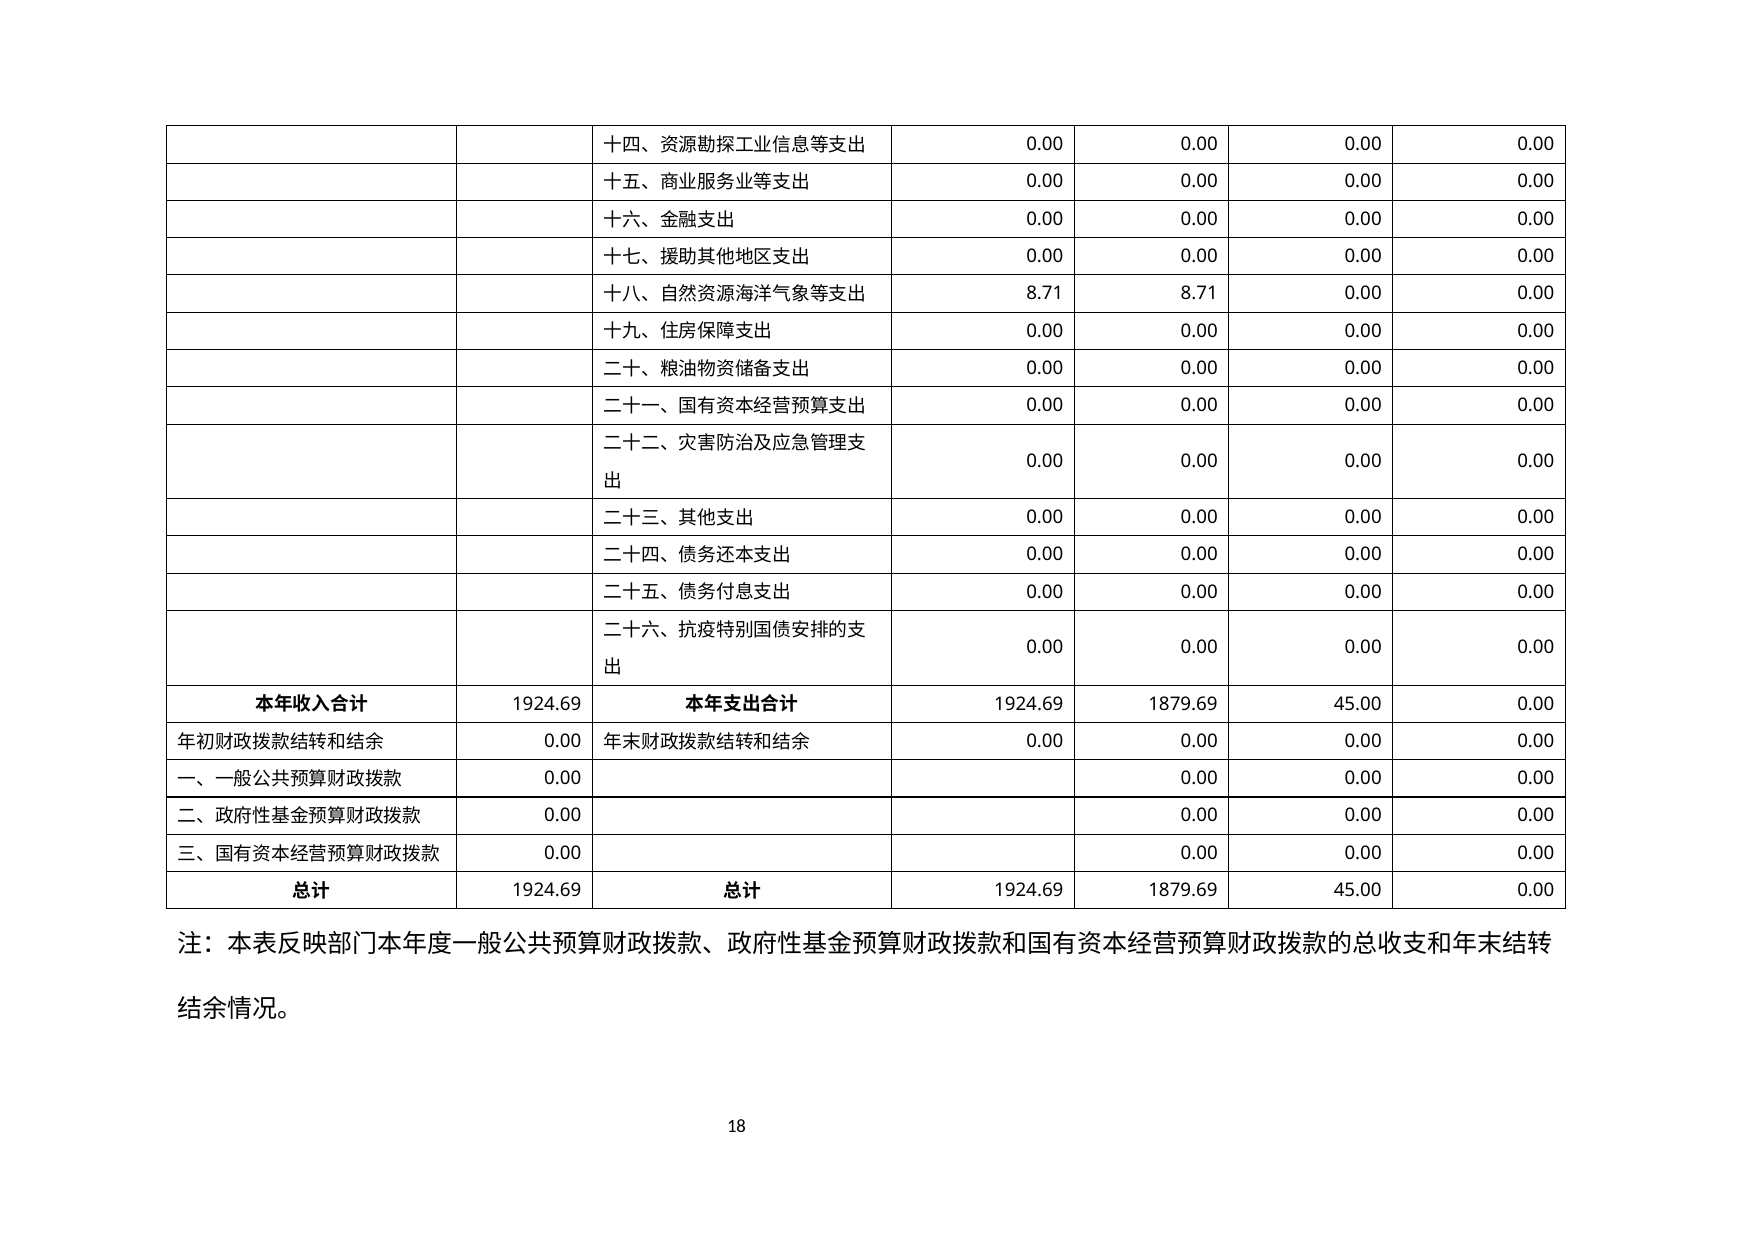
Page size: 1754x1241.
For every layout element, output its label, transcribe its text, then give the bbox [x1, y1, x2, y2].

table_cell 1879.69 [1075, 686, 1228, 722]
table_cell 0.00 [1229, 835, 1392, 871]
text 注：本表反映部门本年度一般公共预算财政拨款、政府性基金预算财政拨款和国有资本经营预算财政拨款的总收支和年末结转结余情况。 [177, 909, 1577, 1039]
table_cell 0.00 [1393, 536, 1565, 573]
table_cell 0.00 [1075, 798, 1228, 834]
table_cell [167, 350, 456, 386]
table_cell [457, 574, 592, 610]
table_cell [167, 425, 456, 498]
table_cell 1924.69 [457, 872, 592, 908]
table_cell [167, 275, 456, 312]
table_cell 0.00 [1075, 835, 1228, 871]
table_cell 二十一、国有资本经营预算支出 [593, 387, 891, 423]
table_cell 0.00 [1393, 723, 1565, 759]
table_cell 0.00 [1393, 611, 1565, 684]
table_cell 0.00 [892, 164, 1074, 200]
table_cell 0.00 [1229, 611, 1392, 684]
table_cell 总计 [593, 872, 891, 908]
table_cell 45.00 [1229, 872, 1392, 908]
table_cell 0.00 [457, 835, 592, 871]
table_cell [457, 499, 592, 535]
table_cell 0.00 [1075, 611, 1228, 684]
table_cell 十四、资源勘探工业信息等支出 [593, 126, 891, 162]
table_cell 十八、自然资源海洋气象等支出 [593, 275, 891, 312]
table_cell 0.00 [1229, 313, 1392, 349]
table_cell 0.00 [1393, 835, 1565, 871]
table_cell [167, 387, 456, 423]
table_cell 0.00 [892, 536, 1074, 573]
table_cell 0.00 [1229, 723, 1392, 759]
table_cell 0.00 [1229, 536, 1392, 573]
table_cell [457, 350, 592, 386]
table_cell 0.00 [1393, 275, 1565, 312]
table_cell [892, 835, 1074, 871]
table_cell 0.00 [892, 574, 1074, 610]
table_cell 0.00 [1393, 164, 1565, 200]
table_cell 十五、商业服务业等支出 [593, 164, 891, 200]
table_cell [892, 760, 1074, 796]
table_cell 0.00 [1393, 238, 1565, 274]
table_cell 0.00 [892, 387, 1074, 423]
table_cell 年末财政拨款结转和结余 [593, 723, 891, 759]
table_cell [457, 275, 592, 312]
table_cell 1924.69 [892, 872, 1074, 908]
table_cell [593, 798, 891, 834]
table_cell 0.00 [892, 425, 1074, 498]
table_cell 0.00 [1393, 686, 1565, 722]
table_cell 0.00 [1393, 499, 1565, 535]
table_cell 二十、粮油物资储备支出 [593, 350, 891, 386]
table_cell 8.71 [892, 275, 1074, 312]
table_cell [892, 798, 1074, 834]
table_cell 0.00 [1075, 126, 1228, 162]
table_cell 0.00 [1075, 574, 1228, 610]
table_cell [167, 499, 456, 535]
table_cell 0.00 [1229, 798, 1392, 834]
table_cell 0.00 [892, 499, 1074, 535]
table_cell [457, 313, 592, 349]
table_cell 0.00 [892, 201, 1074, 237]
table_cell 0.00 [1075, 387, 1228, 423]
table_cell 0.00 [1229, 275, 1392, 312]
table_cell 二十四、债务还本支出 [593, 536, 891, 573]
table_cell 0.00 [1229, 350, 1392, 386]
table_cell 0.00 [1393, 126, 1565, 162]
table_cell 0.00 [892, 238, 1074, 274]
table_cell [167, 126, 456, 162]
table_cell 0.00 [1229, 238, 1392, 274]
table_cell 1924.69 [892, 686, 1074, 722]
table_cell 0.00 [1075, 201, 1228, 237]
table_cell 0.00 [1075, 350, 1228, 386]
table_cell 0.00 [1393, 201, 1565, 237]
table_cell 0.00 [1393, 387, 1565, 423]
table_cell 本年收入合计 [167, 686, 456, 722]
table_cell [167, 238, 456, 274]
table_cell 0.00 [892, 723, 1074, 759]
table_cell 1879.69 [1075, 872, 1228, 908]
table_cell 0.00 [1075, 425, 1228, 498]
table_cell 0.00 [1229, 387, 1392, 423]
table_cell 二十六、抗疫特别国债安排的支出 [593, 611, 891, 684]
table_cell 总计 [167, 872, 456, 908]
table_cell 0.00 [1075, 313, 1228, 349]
table_cell [457, 536, 592, 573]
table_cell [167, 536, 456, 573]
table_cell 1924.69 [457, 686, 592, 722]
table_cell 二十三、其他支出 [593, 499, 891, 535]
table_cell [457, 201, 592, 237]
table_cell 45.00 [1229, 686, 1392, 722]
table_cell [457, 387, 592, 423]
table_cell 0.00 [457, 760, 592, 796]
table_cell 0.00 [1229, 126, 1392, 162]
table_cell [167, 313, 456, 349]
table_cell 0.00 [1229, 574, 1392, 610]
table_cell 二、政府性基金预算财政拨款 [167, 798, 456, 834]
table_cell 年初财政拨款结转和结余 [167, 723, 456, 759]
table_cell 0.00 [457, 723, 592, 759]
table_cell 0.00 [1229, 499, 1392, 535]
table_cell 二十五、债务付息支出 [593, 574, 891, 610]
table_cell 0.00 [1229, 201, 1392, 237]
table_cell 0.00 [892, 350, 1074, 386]
table_cell [457, 164, 592, 200]
table_cell 0.00 [1075, 499, 1228, 535]
table_cell 8.71 [1075, 275, 1228, 312]
table_cell [167, 574, 456, 610]
table_cell [167, 164, 456, 200]
table_cell 十六、金融支出 [593, 201, 891, 237]
table_cell 0.00 [1393, 313, 1565, 349]
table_cell 0.00 [1229, 425, 1392, 498]
table_cell 0.00 [1075, 164, 1228, 200]
table_cell 十九、住房保障支出 [593, 313, 891, 349]
table_cell 本年支出合计 [593, 686, 891, 722]
table_cell 0.00 [892, 126, 1074, 162]
table_cell 0.00 [1393, 798, 1565, 834]
table_cell 0.00 [1075, 723, 1228, 759]
table_cell 0.00 [1229, 164, 1392, 200]
table_cell 0.00 [1075, 238, 1228, 274]
table_cell 0.00 [1393, 574, 1565, 610]
table_cell 0.00 [1393, 425, 1565, 498]
table_cell [457, 425, 592, 498]
table_cell 0.00 [1393, 760, 1565, 796]
table_cell [457, 126, 592, 162]
table_cell 十七、援助其他地区支出 [593, 238, 891, 274]
table_cell 0.00 [1229, 760, 1392, 796]
table_cell [593, 760, 891, 796]
table_cell 二十二、灾害防治及应急管理支出 [593, 425, 891, 498]
table_cell [457, 611, 592, 684]
table_cell 一、一般公共预算财政拨款 [167, 760, 456, 796]
table_cell 0.00 [892, 611, 1074, 684]
table_cell 0.00 [1393, 350, 1565, 386]
table_cell 0.00 [892, 313, 1074, 349]
table_cell [457, 238, 592, 274]
table_cell 三、国有资本经营预算财政拨款 [167, 835, 456, 871]
table_cell 0.00 [1075, 760, 1228, 796]
table_cell [167, 611, 456, 684]
table_cell [167, 201, 456, 237]
table_cell 0.00 [1075, 536, 1228, 573]
table_cell [593, 835, 891, 871]
table_cell 0.00 [457, 798, 592, 834]
table_cell 0.00 [1393, 872, 1565, 908]
